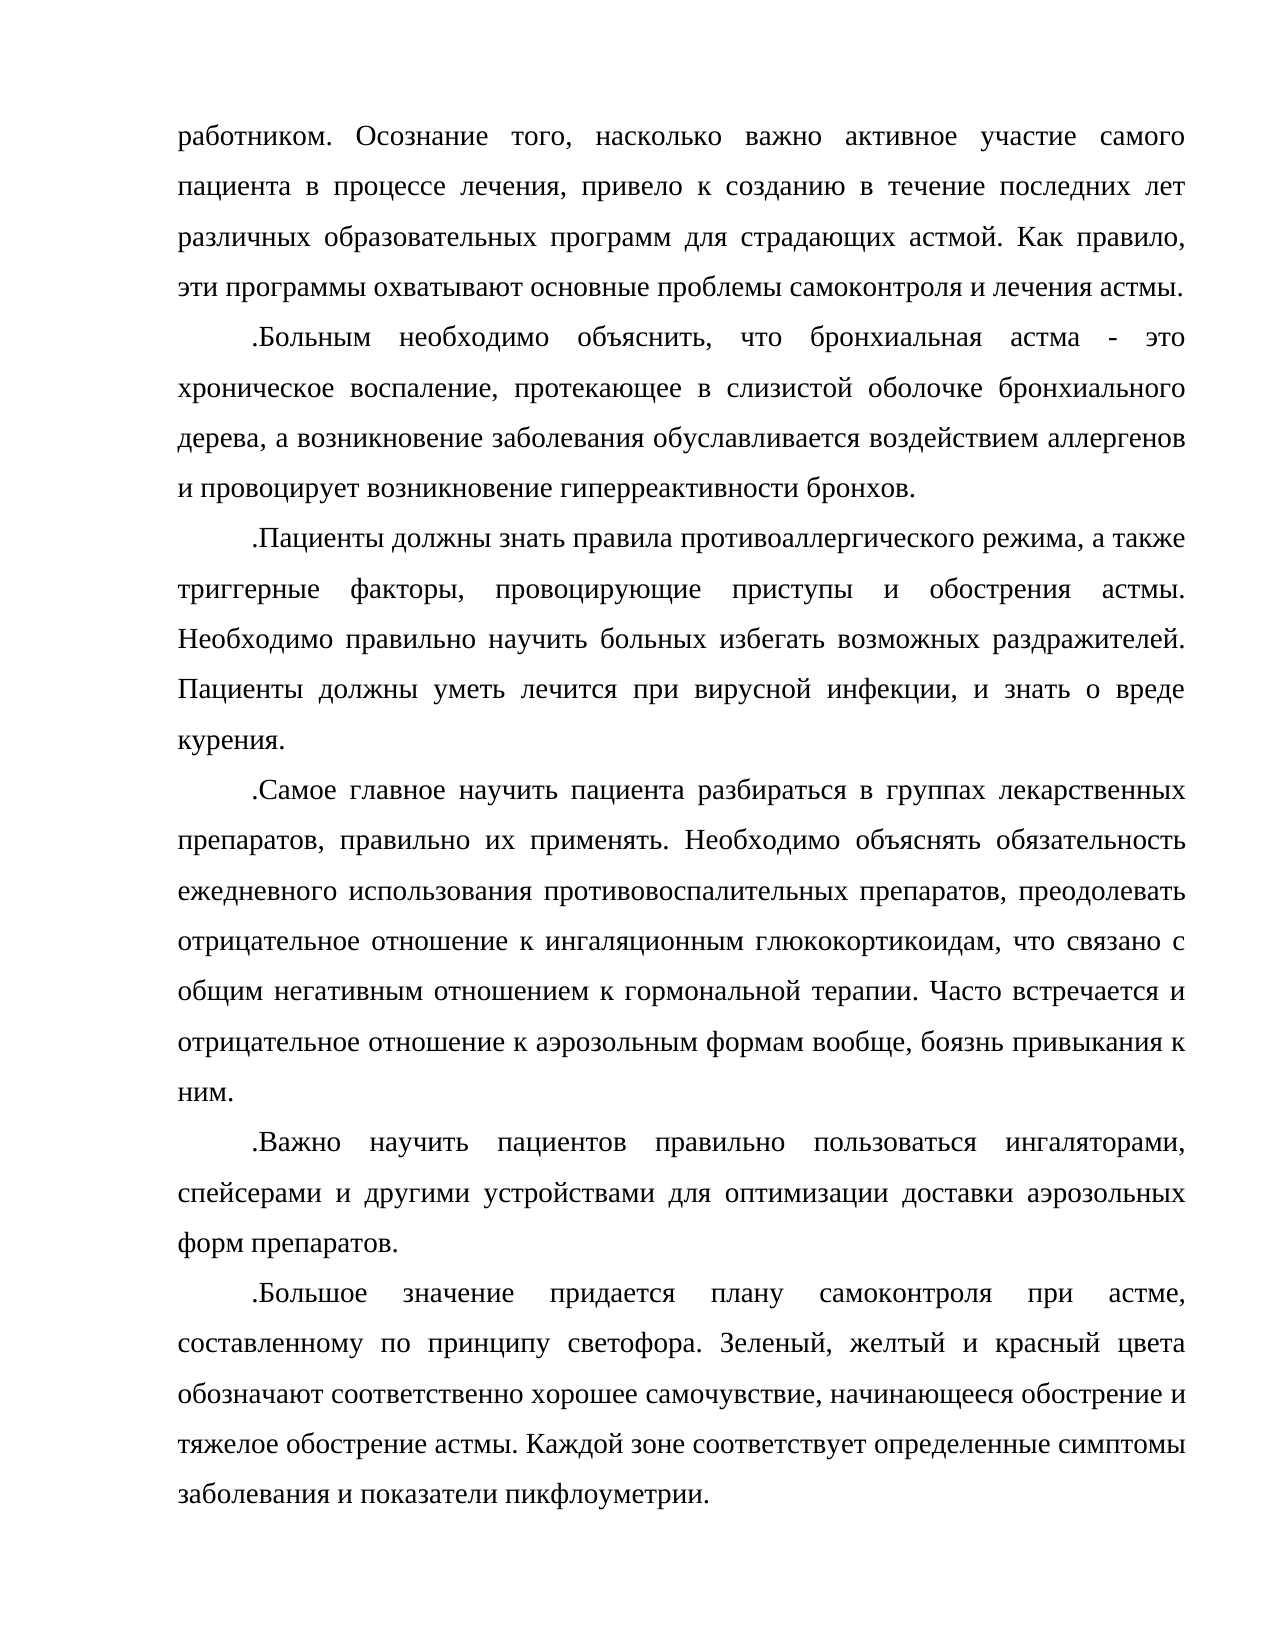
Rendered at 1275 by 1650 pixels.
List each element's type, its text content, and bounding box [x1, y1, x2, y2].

text .Самое главное научить пациента разбираться в группах лекарственных препаратов, правильно их применять. Необходимо объяснять обязательность ежедневного использования противовоспалительных препаратов, преодолевать отрицательное отношение к ингаляционным глюкокортикоидам, что связано с общим негативным отношением к гормональной терапии. Часто встречается и отрицательное отношение к аэрозольным формам вообще, боязнь привыкания к ним. [177, 772, 1186, 1108]
text .Больным необходимо объяснить, что бронхиальная астма - это хроническое воспаление, протекающее в слизистой оболочке бронхиального дерева, а возникновение заболевания обуславливается воздействием аллергенов и провоцирует возникновение гиперреактивности бронхов. [177, 319, 1186, 504]
text .Большое значение придается плану самоконтроля при астме, составленному по принципу светофора. Зеленый, желтый и красный цвета обозначают соответственно хорошее самочувствие, начинающееся обострение и тяжелое обострение астмы. Каждой зоне соответствует определенные симптомы заболевания и показатели пикфлоуметрии. [177, 1275, 1186, 1510]
text .Пациенты должны знать правила противоаллергического режима, а также триггерные факторы, провоцирующие приступы и обострения астмы. Необходимо правильно научить больных избегать возможных раздражителей. Пациенты должны уметь лечится при вирусной инфекции, и знать о вреде курения. [177, 521, 1186, 755]
text .Важно научить пациентов правильно пользоваться ингаляторами, спейсерами и другими устройствами для оптимизации доставки аэрозольных форм препаратов. [177, 1124, 1186, 1258]
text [177, 118, 1186, 303]
